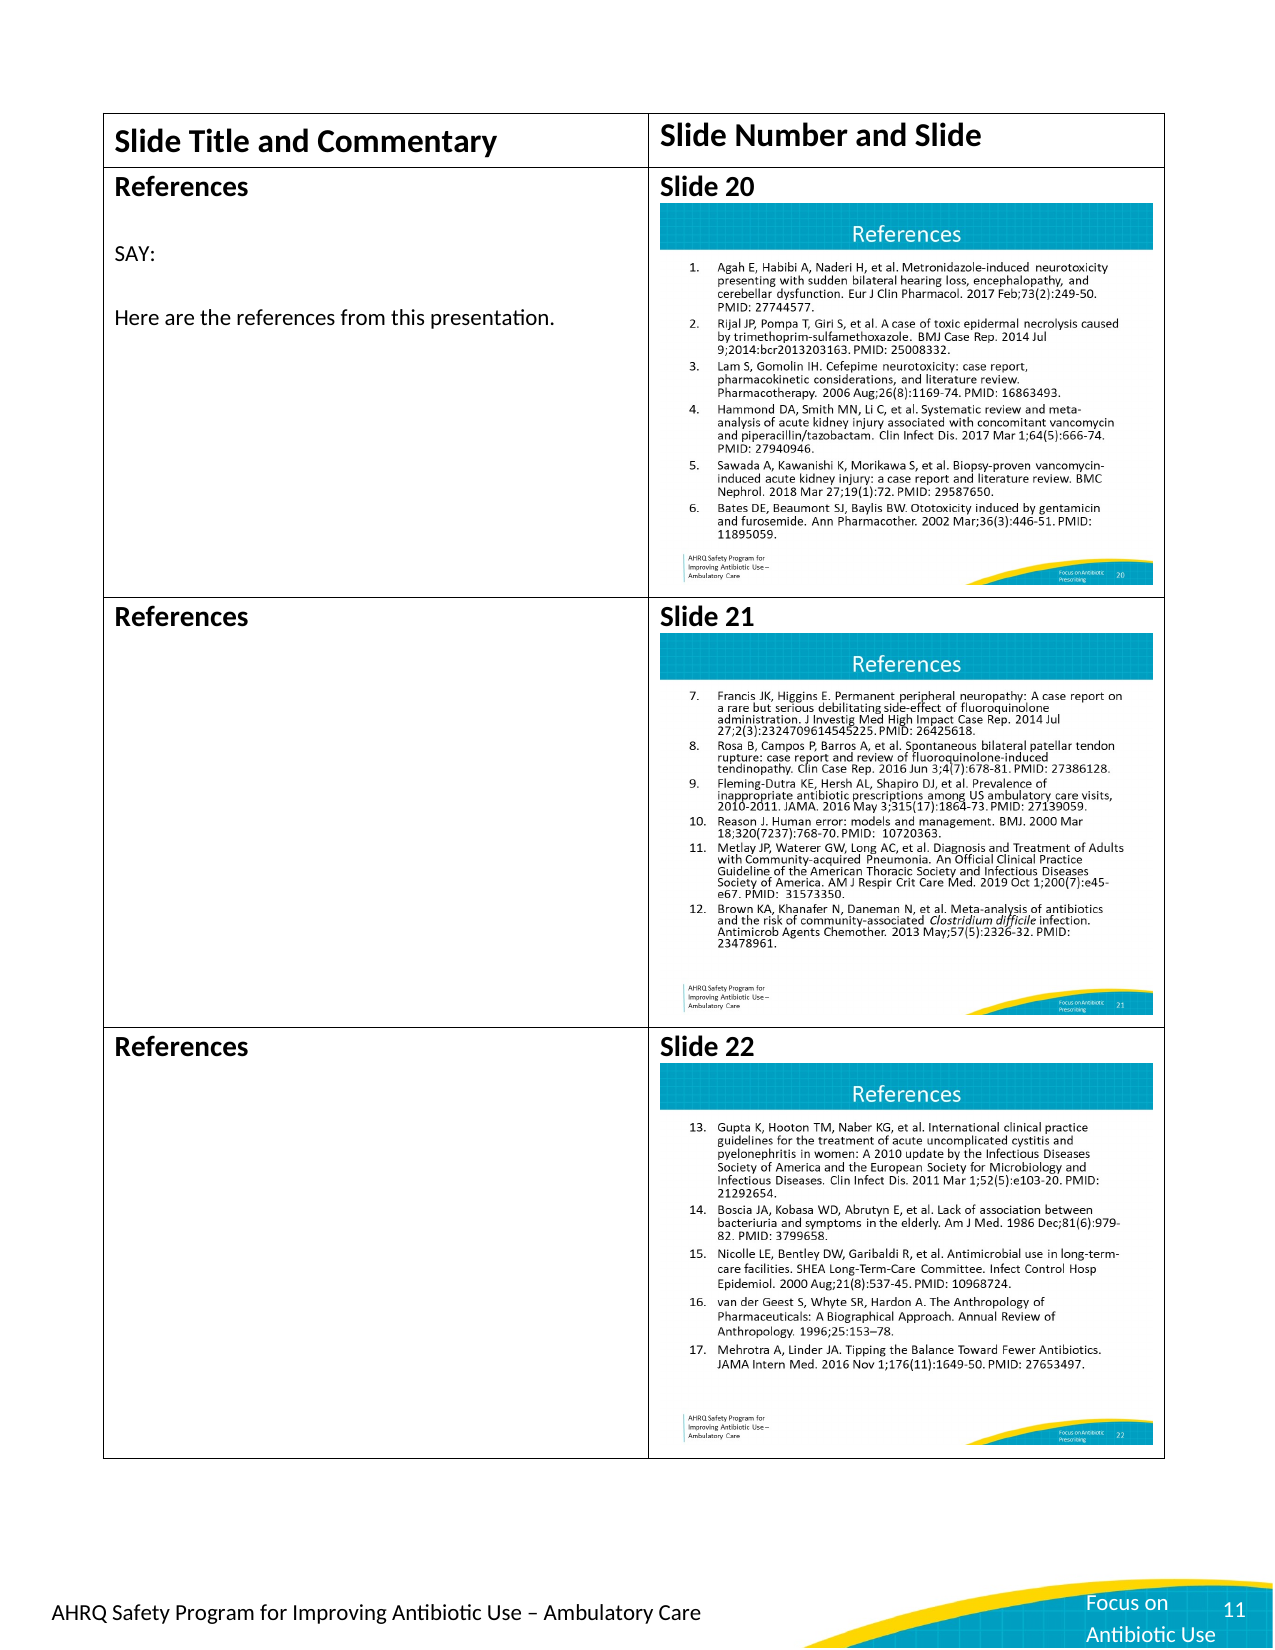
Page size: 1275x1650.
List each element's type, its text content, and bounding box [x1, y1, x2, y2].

table_cell References SAY: Here are the references from this presentation. [104, 168, 648, 597]
picture [660, 633, 1153, 1015]
table_header Slide Number and Slide [649, 114, 1164, 167]
table_header Slide Title and Commentary [104, 114, 648, 167]
table_cell References [104, 1028, 648, 1457]
picture [660, 1063, 1153, 1445]
table_cell Slide 20 [649, 168, 1164, 597]
table_cell Slide 21 [649, 598, 1164, 1027]
picture [770, 1565, 1273, 1648]
table_cell References [104, 598, 648, 1027]
picture [660, 203, 1153, 585]
table_cell Slide 22 [649, 1028, 1164, 1457]
